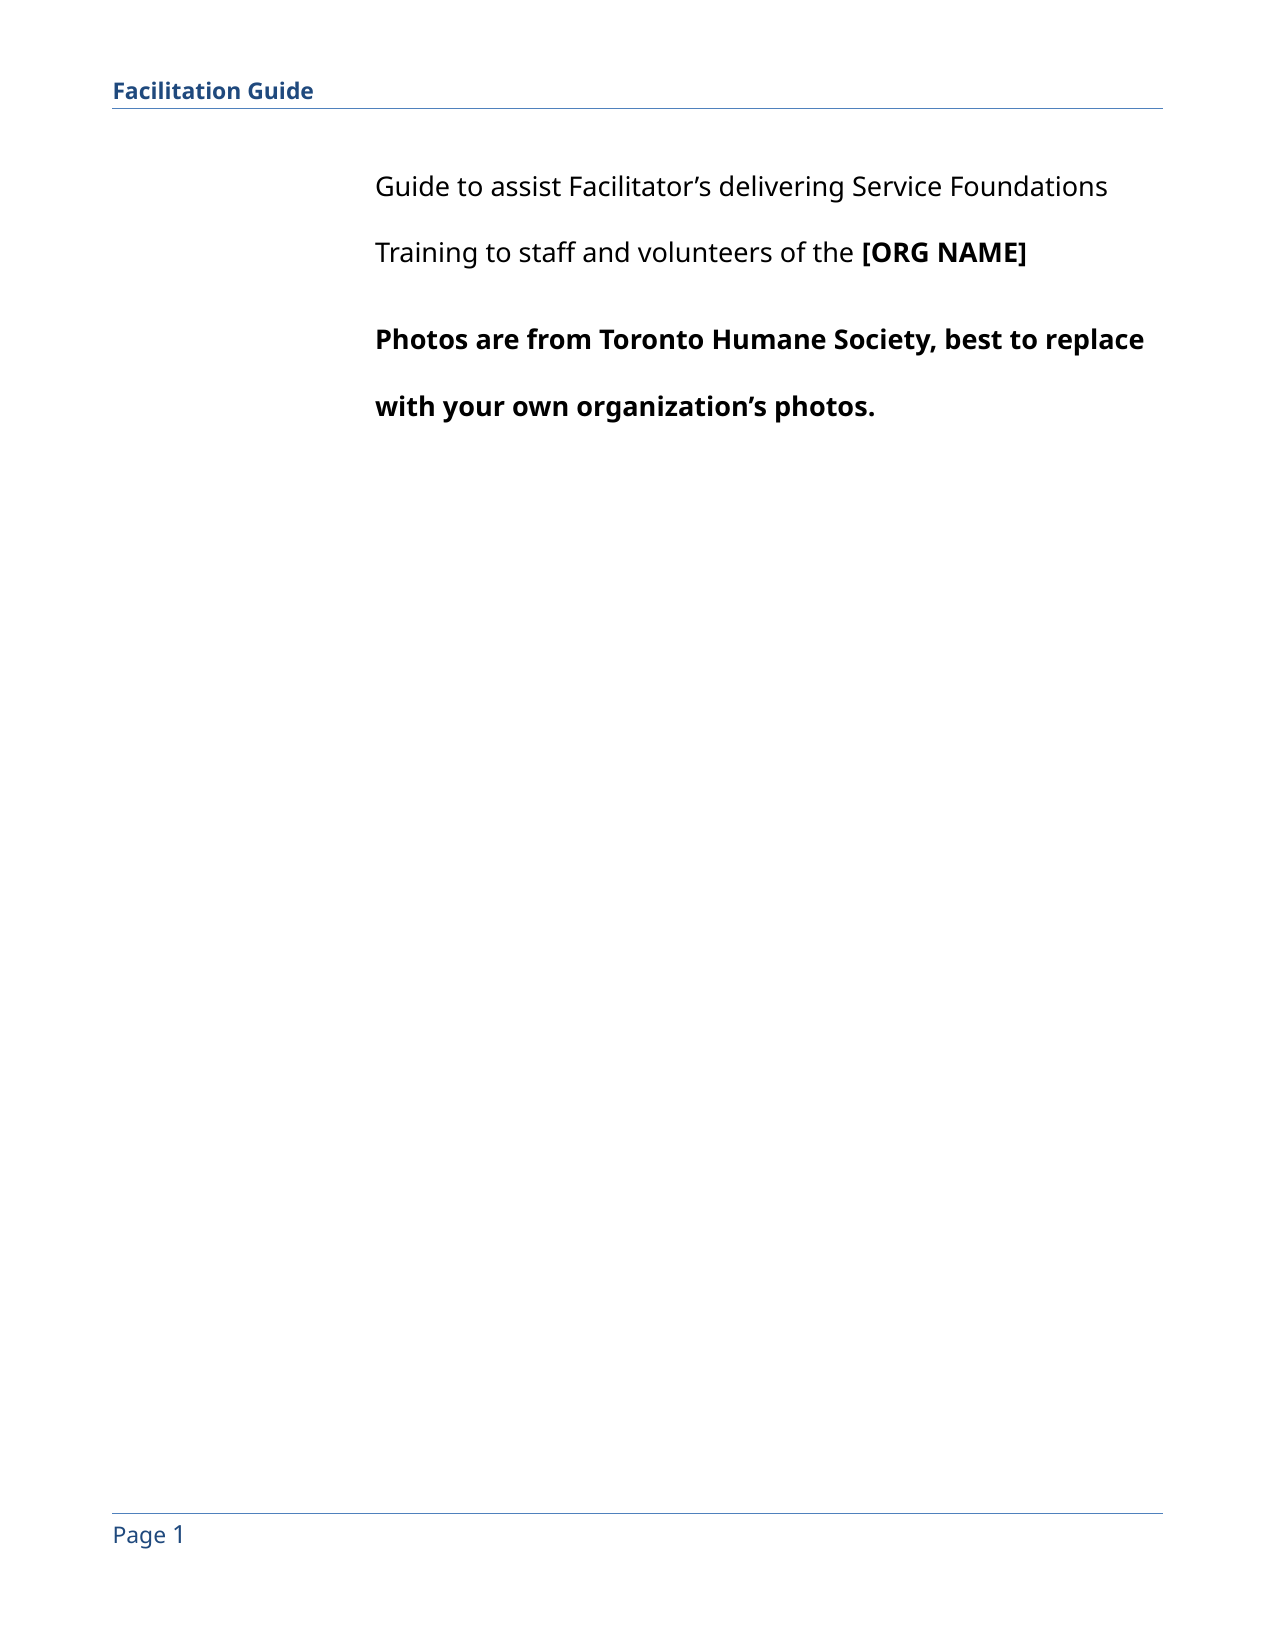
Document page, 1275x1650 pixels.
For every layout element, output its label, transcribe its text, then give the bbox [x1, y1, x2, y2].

text Guide to assist Facilitator’s delivering Service Foundations Training to staff and volunteers of the [ORG NAME] [375, 167, 1163, 270]
text Photos are from Toronto Humane Society, best to replace with your own organization’s photos. [375, 321, 1163, 424]
